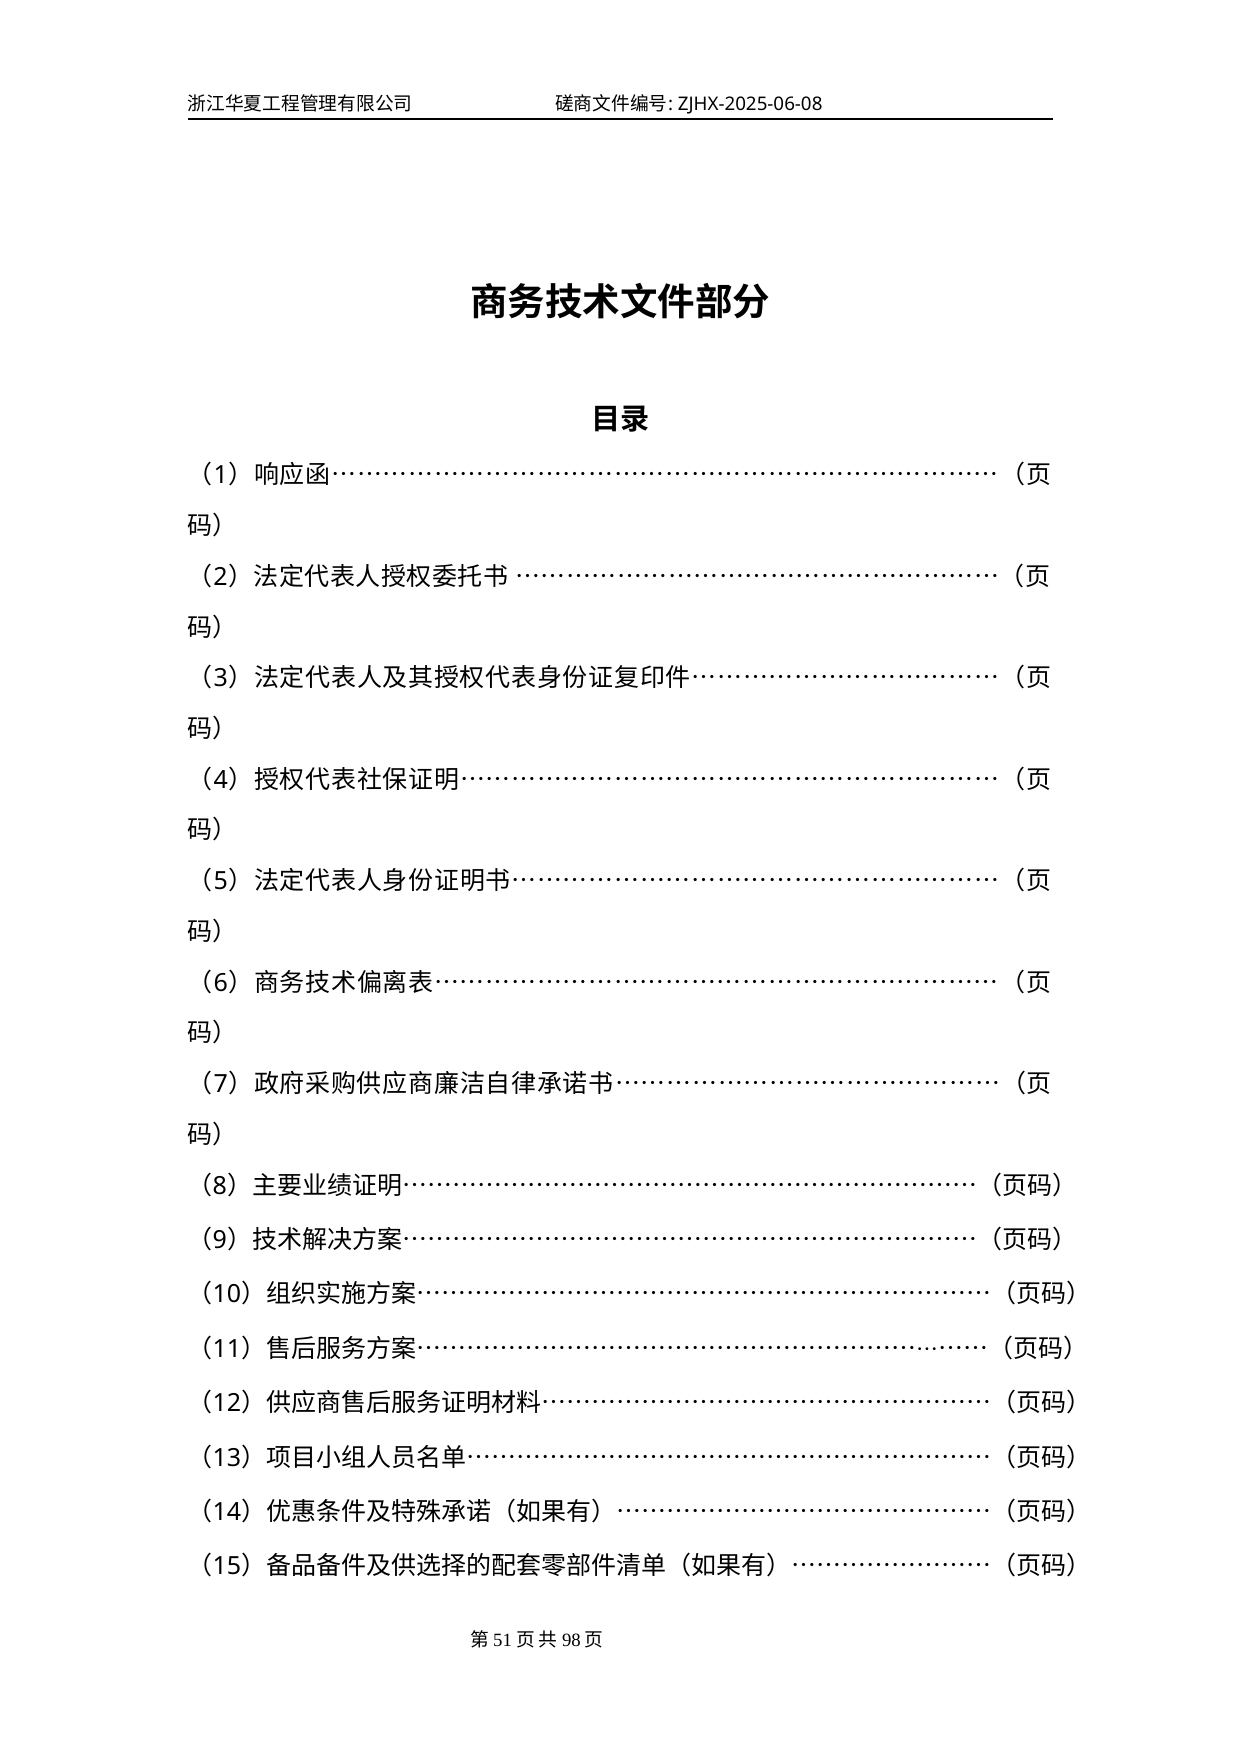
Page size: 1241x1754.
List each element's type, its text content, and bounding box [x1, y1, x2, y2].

text （13）项目小组人员名单………………………………………………………（页码） [187, 1437, 1106, 1473]
text （5）法定代表人身份证明书…………………………………………………（页码） [187, 861, 1053, 948]
text （11）售后服务方案……………………………………………………………（页码） [187, 1328, 1106, 1364]
text （10）组织实施方案……………………………………………………………（页码） [187, 1274, 1106, 1310]
text （12）供应商售后服务证明材料………………………………………………（页码） [187, 1383, 1106, 1419]
text （15）备品备件及供选择的配套零部件清单（如果有）……………………（页码） [187, 1546, 1106, 1582]
text （7）政府采购供应商廉洁自律承诺书………………………………………（页码） [187, 1064, 1053, 1151]
text 目录 [187, 396, 1053, 438]
text （1）响应函……………………………………………………………………（页码） [187, 455, 1053, 542]
text （4）授权代表社保证明………………………………………………………（页码） [187, 759, 1053, 846]
text （2）法定代表人授权委托书 …………………………………………………（页码） [187, 556, 1053, 643]
text 商务技术文件部分 [187, 272, 1053, 326]
text （3）法定代表人及其授权代表身份证复印件………………………………（页码） [187, 658, 1053, 745]
text （8）主要业绩证明……………………………………………………………（页码） [187, 1165, 1106, 1201]
text （9）技术解决方案……………………………………………………………（页码） [187, 1219, 1106, 1256]
text （14）优惠条件及特殊承诺（如果有）………………………………………（页码） [187, 1491, 1106, 1528]
text （6）商务技术偏离表…………………………………………………………（页码） [187, 962, 1053, 1049]
